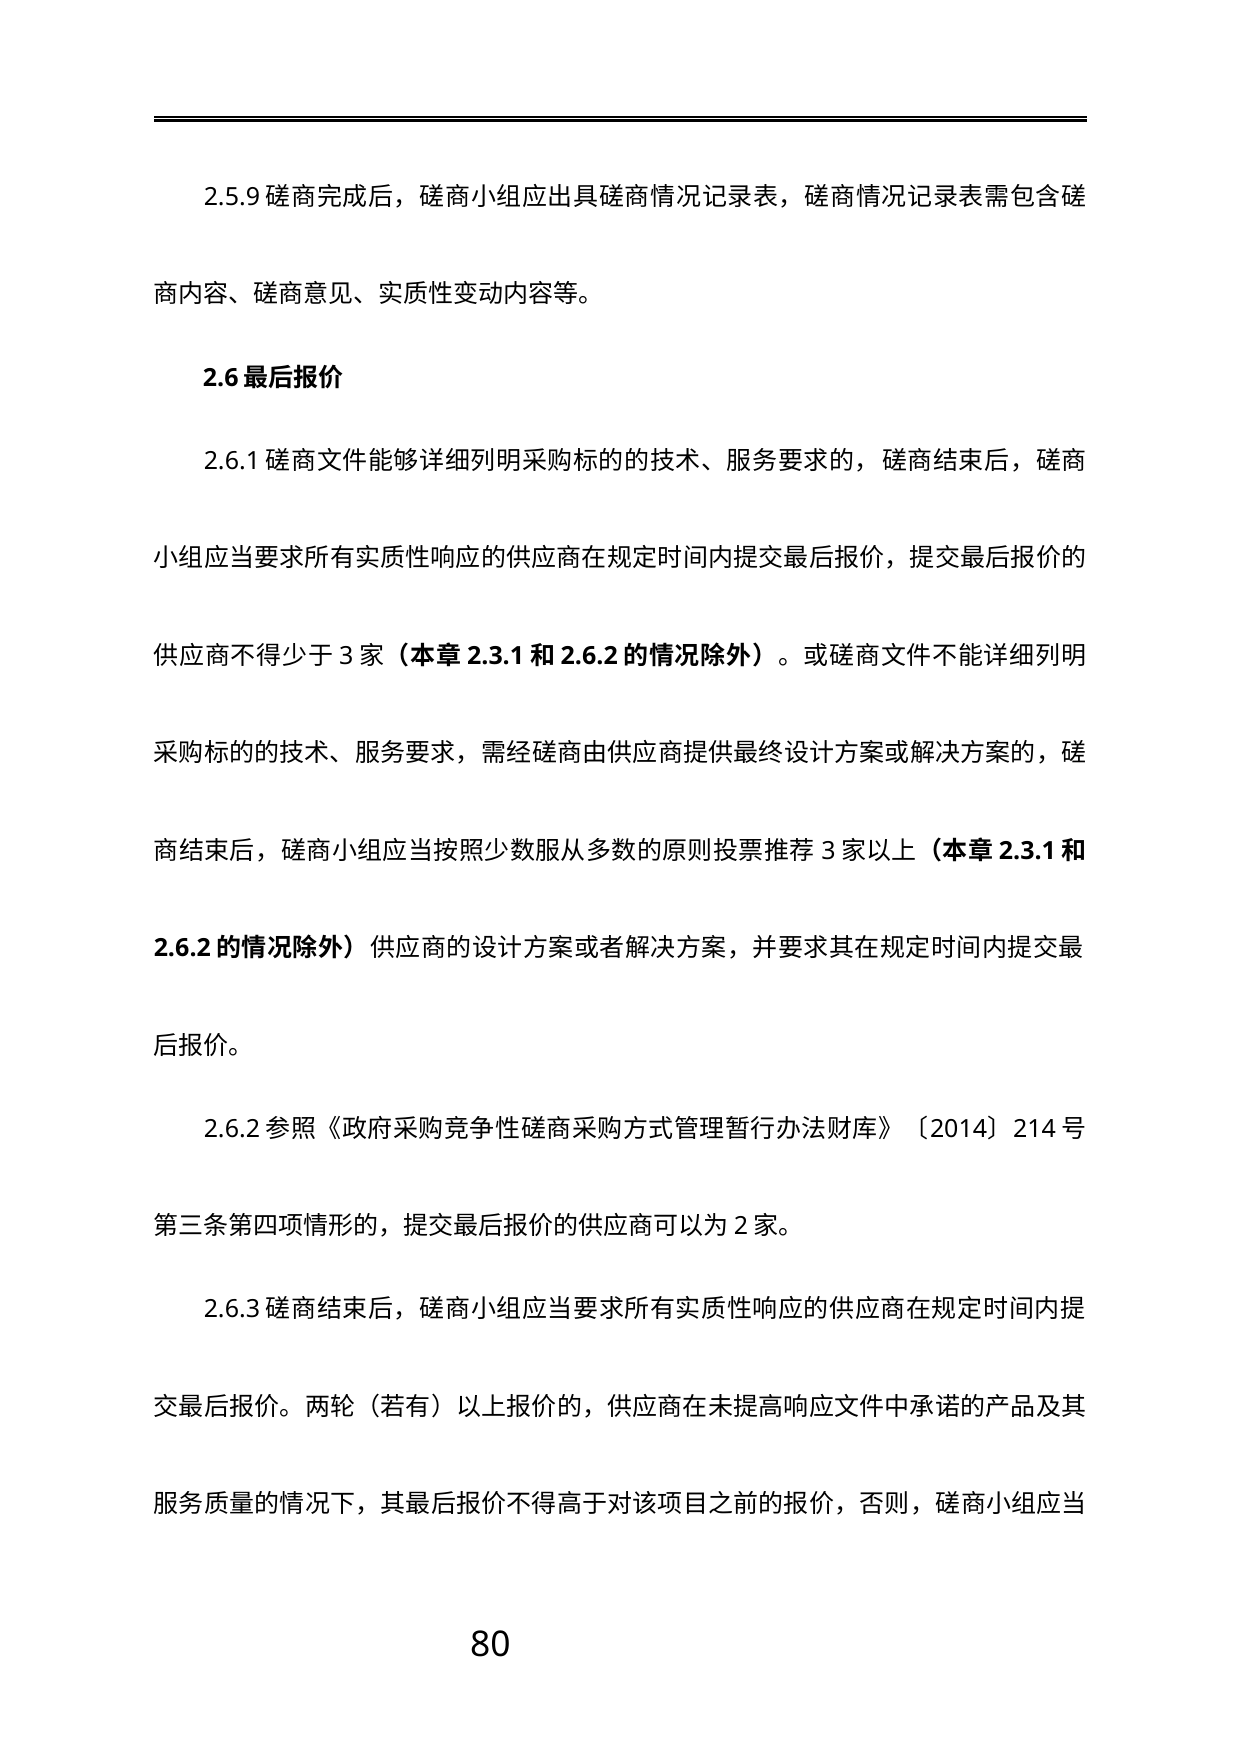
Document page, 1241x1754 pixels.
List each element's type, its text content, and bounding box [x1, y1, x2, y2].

text 2.5.9磋商完成后，磋商小组应出具磋商情况记录表，磋商情况记录表需包含磋商内容、磋商意见、实质性变动内容等。 [153, 162, 1087, 324]
text 2.6.1磋商文件能够详细列明采购标的的技术、服务要求的，磋商结束后，磋商小组应当要求所有实质性响应的供应商在规定时间内提交最后报价，提交最后报价的供应商不得少于3家（本章2.3.1和2.6.2的情况除外）。或磋商文件不能详细列明采购标的的技术、服务要求，需经磋商由供应商提供最终设计方案或解决方案的，磋商结束后，磋商小组应当按照少数服从多数的原则投票推荐3家以上（本章2.3.1和2.6.2的情况除外）供应商的设计方案或者解决方案，并要求其在规定时间内提交最后报价。 [153, 426, 1087, 1076]
text 2.6最后报价 [153, 343, 1087, 408]
text 2.6.2参照《政府采购竞争性磋商采购方式管理暂行办法财库》〔2014〕214号第三条第四项情形的，提交最后报价的供应商可以为2家。 [153, 1094, 1087, 1256]
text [153, 1274, 1087, 1534]
